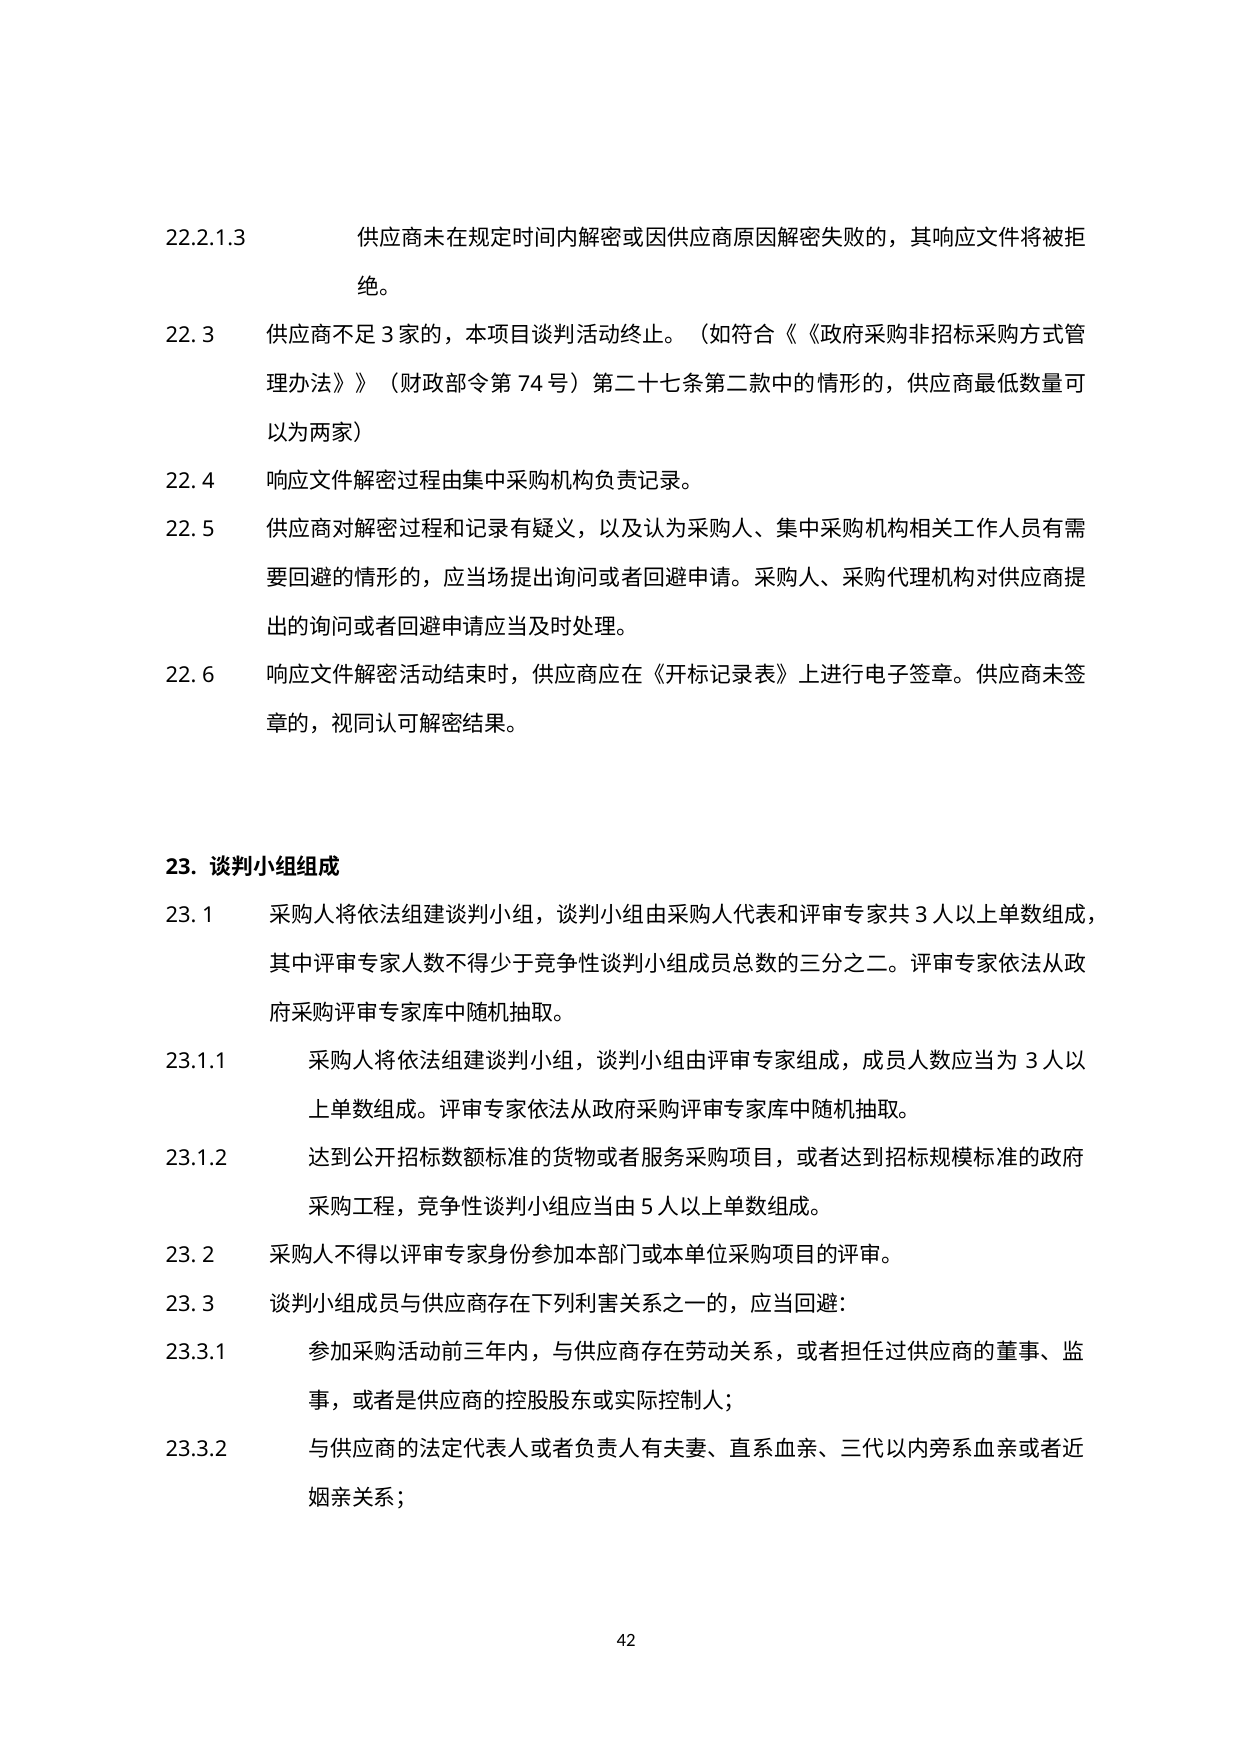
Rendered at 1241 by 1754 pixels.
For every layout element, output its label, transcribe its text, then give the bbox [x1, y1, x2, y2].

list 达到公开招标数额标准的货物或者服务采购项目，或者达到招标规模标准的政府采购工程，竞争性谈判小组应当由5人以上单数组成。 [165, 1140, 1087, 1221]
list 响应文件解密活动结束时，供应商应在《开标记录表》上进行电子签章。供应商未签章的，视同认可解密结果。 [165, 657, 1087, 738]
list 参加采购活动前三年内，与供应商存在劳动关系，或者担任过供应商的董事、监事，或者是供应商的控股股东或实际控制人； [165, 1333, 1087, 1415]
list 采购人将依法组建谈判小组，谈判小组由评审专家组成，成员人数应当为3人以上单数组成。评审专家依法从政府采购评审专家库中随机抽取。 [165, 1043, 1087, 1124]
list 谈判小组成员与供应商存在下列利害关系之一的，应当回避： [165, 1285, 1087, 1318]
list 采购人不得以评审专家身份参加本部门或本单位采购项目的评审。 [165, 1237, 1087, 1269]
list 供应商未在规定时间内解密或因供应商原因解密失败的，其响应文件将被拒绝。 [165, 219, 1087, 301]
list 供应商不足3家的，本项目谈判活动终止。（如符合《《政府采购非招标采购方式管理办法》》（财政部令第74号）第二十七条第二款中的情形的，供应商最低数量可以为两家） [165, 317, 1087, 447]
list 谈判小组组成 [165, 848, 1087, 881]
list 采购人将依法组建谈判小组，谈判小组由采购人代表和评审专家共3人以上单数组成，其中评审专家人数不得少于竞争性谈判小组成员总数的三分之二。评审专家依法从政府采购评审专家库中随机抽取。 [165, 897, 1087, 1027]
list 与供应商的法定代表人或者负责人有夫妻、直系血亲、三代以内旁系血亲或者近姻亲关系； [165, 1431, 1087, 1512]
list 供应商对解密过程和记录有疑义，以及认为采购人、集中采购机构相关工作人员有需要回避的情形的，应当场提出询问或者回避申请。采购人、采购代理机构对供应商提出的询问或者回避申请应当及时处理。 [165, 511, 1087, 641]
list 响应文件解密过程由集中采购机构负责记录。 [165, 462, 1087, 495]
